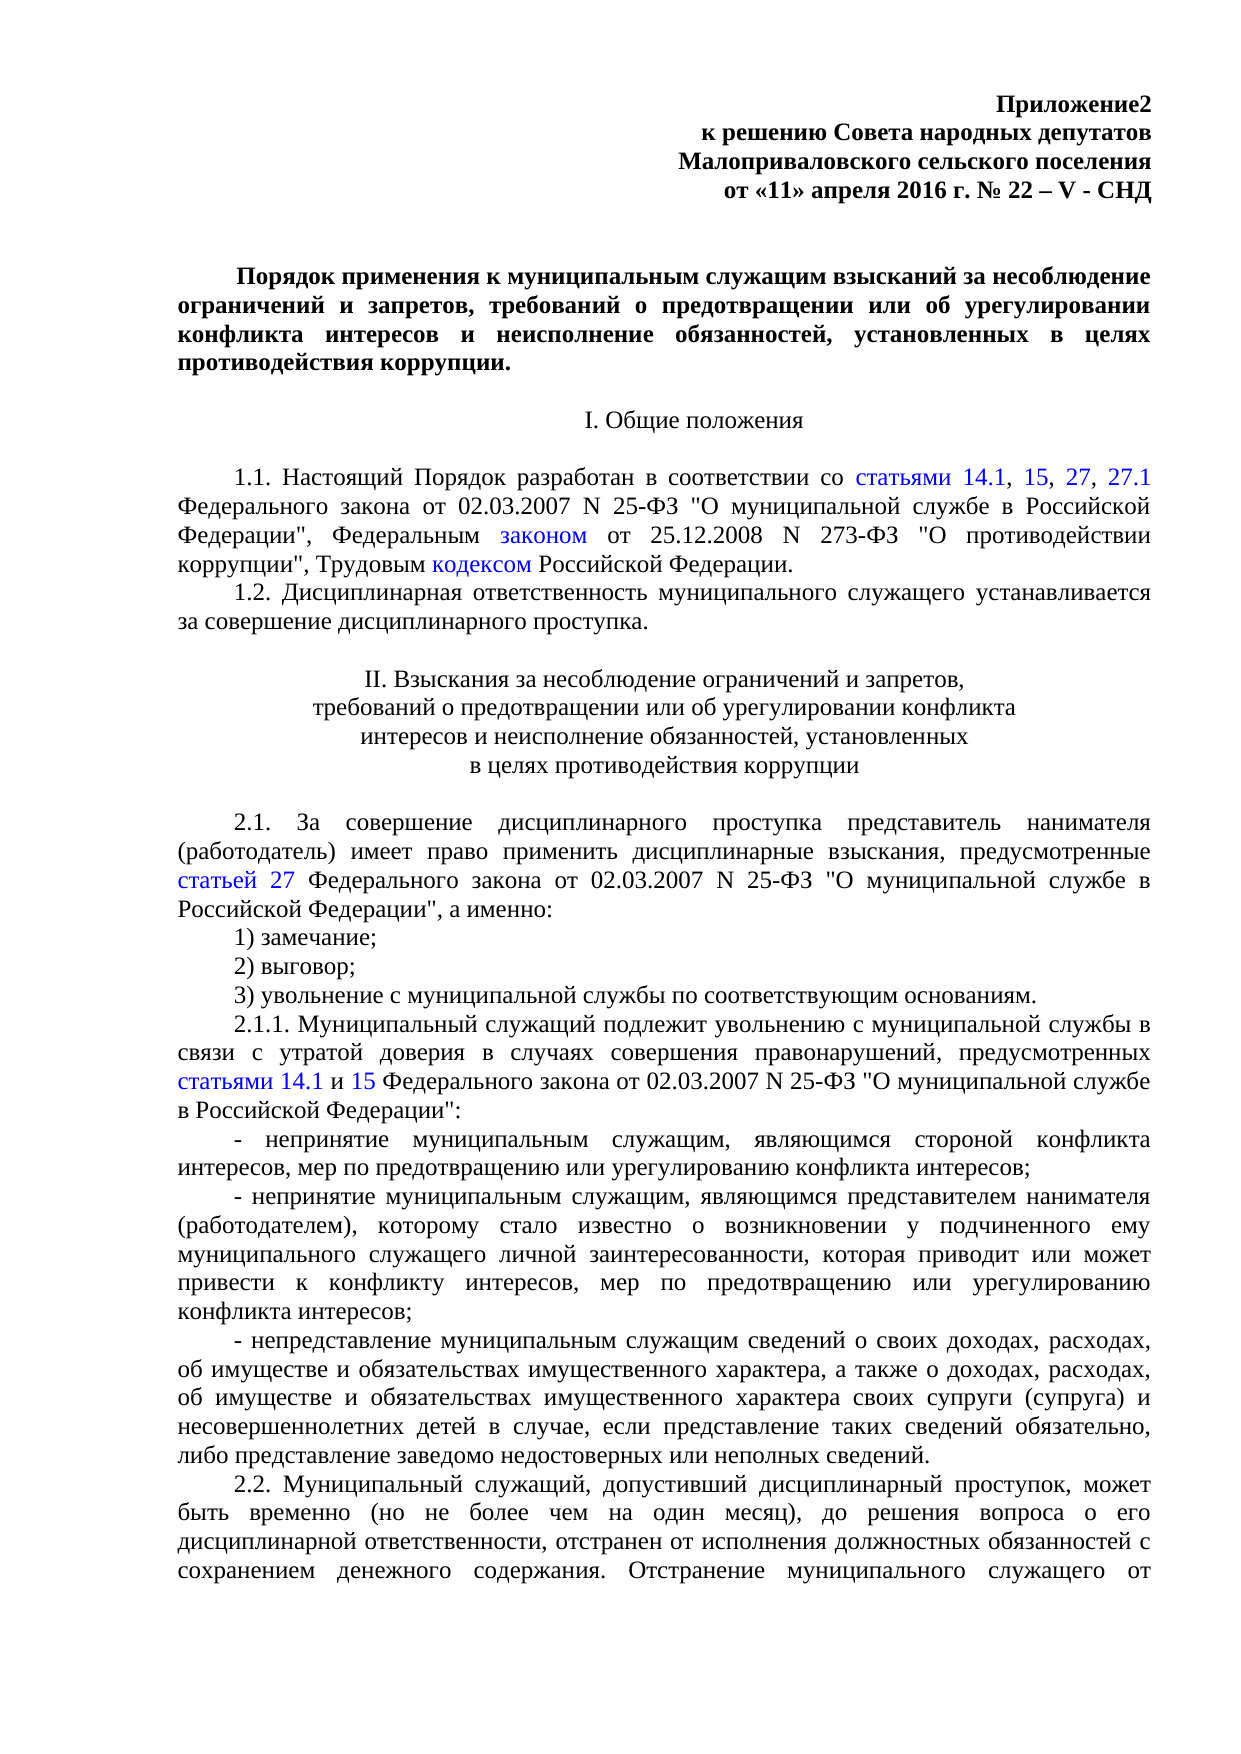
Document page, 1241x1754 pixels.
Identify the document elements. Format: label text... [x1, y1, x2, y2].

text II. Взыскания за несоблюдение ограничений и запретов, [177, 664, 1152, 692]
text Малоприваловского сельского поселения [177, 146, 1152, 175]
text - непринятие муниципальным служащим, являющимся представителем нанимателя (работодателем), которому стало известно о возникновении у подчиненного ему муниципального служащего личной заинтересованности, которая приводит или может привести к конфликту интересов, мер по предотвращению или урегулированию конфликта интересов; [177, 1181, 1152, 1325]
text интересов и неисполнение обязанностей, установленных [177, 721, 1152, 750]
text от «11» апреля 2016 г. № 22 – V - СНД [177, 175, 1152, 204]
text I. Общие положения [177, 405, 1152, 434]
text 2.1. За совершение дисциплинарного проступка представитель нанимателя (работодатель) имеет право применить дисциплинарные взыскания, предусмотренные статьей 27 Федерального закона от 02.03.2007 N 25-ФЗ "О муниципальной службе в Российской Федерации", а именно: [177, 807, 1152, 922]
text 3) увольнение с муниципальной службы по соответствующим основаниям. [177, 980, 1152, 1009]
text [177, 1469, 1152, 1584]
text 2.1.1. Муниципальный служащий подлежит увольнению с муниципальной службы в связи с утратой доверия в случаях совершения правонарушений, предусмотренных статьями 14.1 и 15 Федерального закона от 02.03.2007 N 25-ФЗ "О муниципальной службе в Российской Федерации": [177, 1009, 1152, 1124]
text 1.1. Настоящий Порядок разработан в соответствии со статьями 14.1, 15, 27, 27.1 Федерального закона от 02.03.2007 N 25-ФЗ "О муниципальной службе в Российской Федерации", Федеральным законом от 25.12.2008 N 273-ФЗ "О противодействии коррупции", Трудовым кодексом Российской Федерации. [177, 462, 1152, 577]
text 1.2. Дисциплинарная ответственность муниципального служащего устанавливается за совершение дисциплинарного проступка. [177, 577, 1152, 635]
text требований о предотвращении или об урегулировании конфликта [177, 692, 1152, 721]
text к решению Совета народных депутатов [177, 117, 1152, 146]
text 1) замечание; [177, 922, 1152, 951]
text Порядок применения к муниципальным служащим взысканий за несоблюдение ограничений и запретов, требований о предотвращении или об урегулировании конфликта интересов и неисполнение обязанностей, установленных в целях противодействия коррупции. [177, 261, 1152, 376]
text в целях противодействия коррупции [177, 750, 1152, 779]
text - непринятие муниципальным служащим, являющимся стороной конфликта интересов, мер по предотвращению или урегулированию конфликта интересов; [177, 1124, 1152, 1181]
text - непредставление муниципальным служащим сведений о своих доходах, расходах, об имуществе и обязательствах имущественного характера, а также о доходах, расходах, об имуществе и обязательствах имущественного характера своих супруги (супруга) и несовершеннолетних детей в случае, если представление таких сведений обязательно, либо представление заведомо недостоверных или неполных сведений. [177, 1325, 1152, 1469]
text Приложение2 [177, 89, 1152, 117]
text 2) выговор; [177, 951, 1152, 980]
